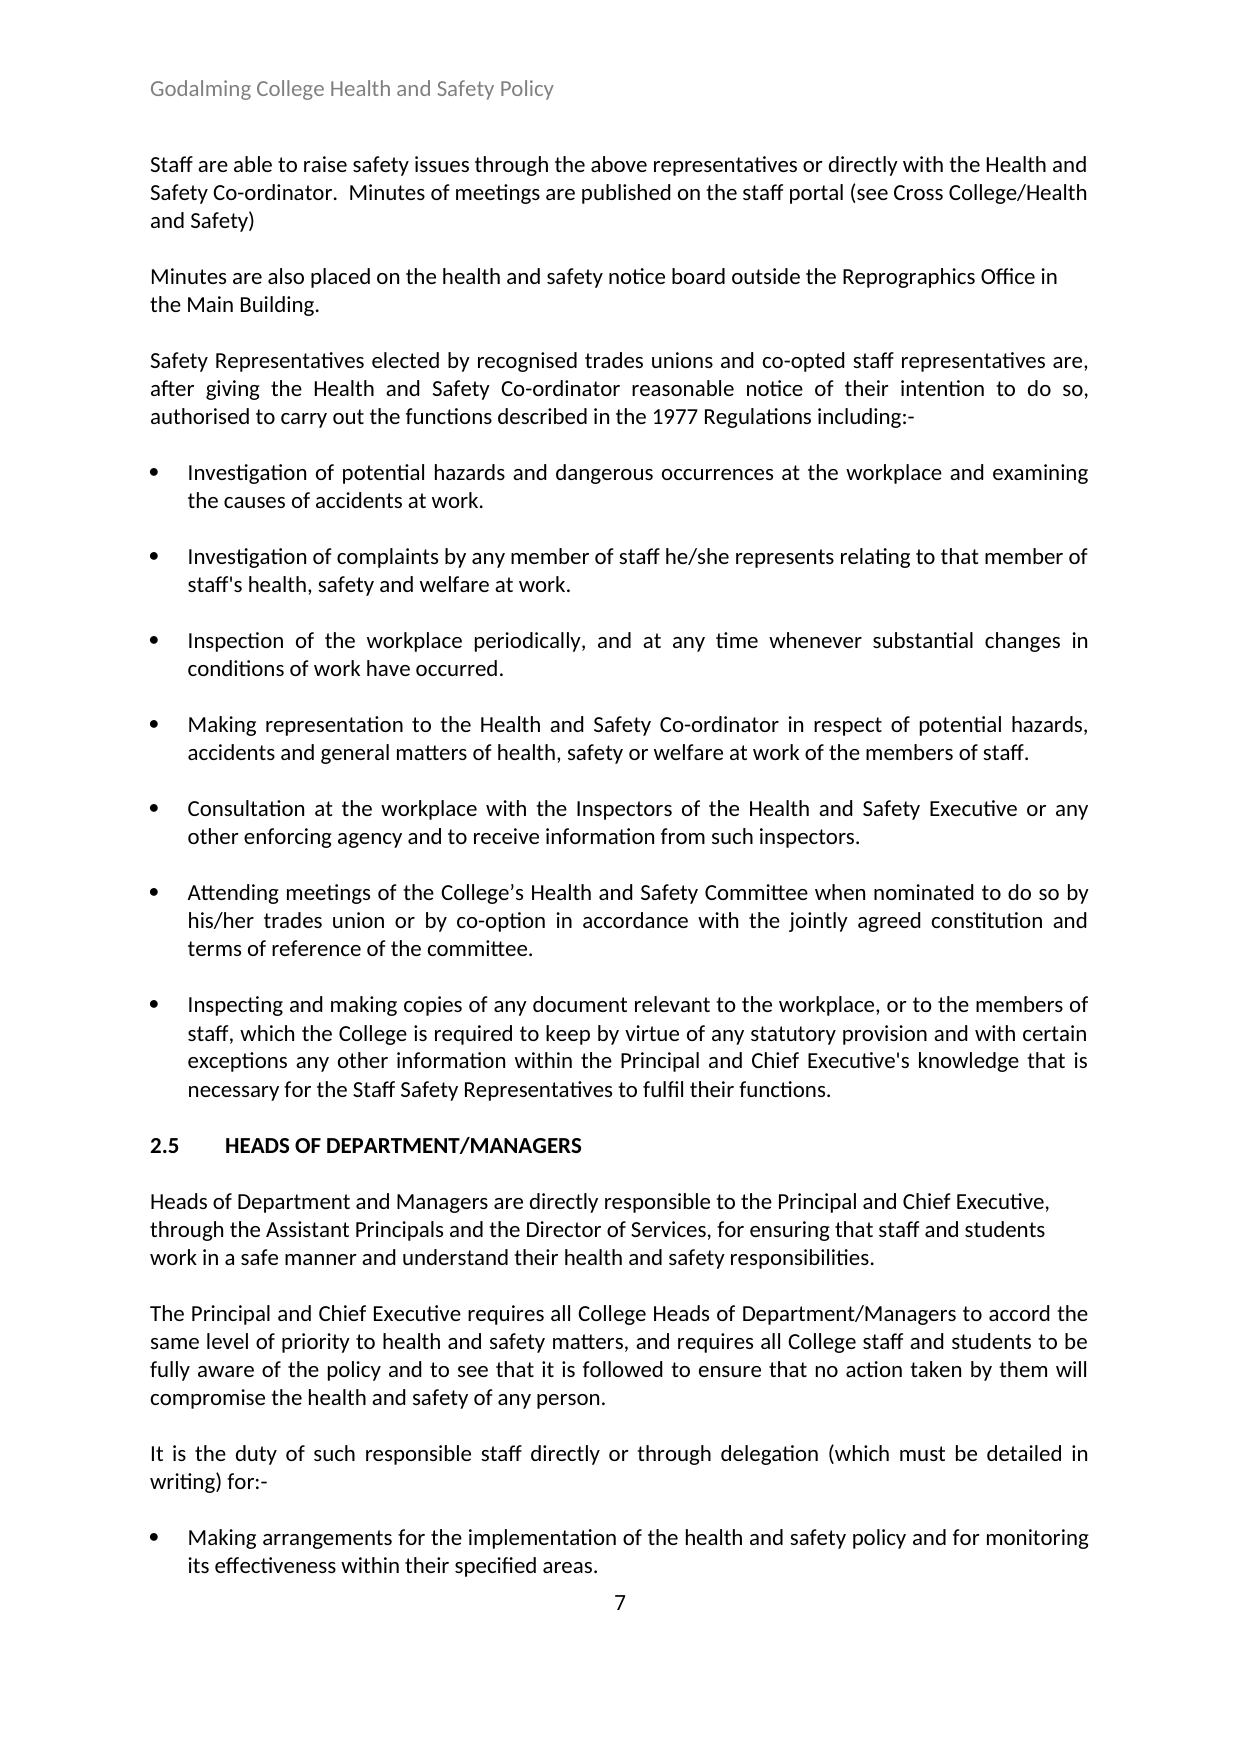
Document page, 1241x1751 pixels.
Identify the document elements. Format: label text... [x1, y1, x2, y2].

list Consultation at the workplace with the Inspectors of the Health and Safety Executive or any other enforcing agency and to receive information from such inspectors. [150, 794, 1090, 851]
text 2.5 HEADS OF DEPARTMENT/MANAGERS [150, 1131, 1090, 1159]
list Inspecting and making copies of any document relevant to the workplace, or to the members of staff, which the College is required to keep by virtue of any statutory provision and with certain exceptions any other information within the Principal and Chief Executive's knowledge that is necessary for the Staff Safety Representatives to fulfil their functions. [150, 991, 1090, 1103]
text It is the duty of such responsible staff directly or through delegation (which must be detailed in writing) for:- [150, 1439, 1090, 1495]
text Staff are able to raise safety issues through the above representatives or directly with the Health and Safety Co-ordinator. Minutes of meetings are published on the staff portal (see Cross College/Health and Safety) [150, 150, 1090, 234]
list Attending meetings of the College’s Health and Safety Committee when nominated to do so by his/her trades union or by co-option in accordance with the jointly agreed constitution and terms of reference of the committee. [150, 878, 1090, 963]
text Safety Representatives elected by recognised trades unions and co-opted staff representatives are, after giving the Health and Safety Co-ordinator reasonable notice of their intention to do so, authorised to carry out the functions described in the 1977 Regulations including:- [150, 346, 1090, 430]
list Making arrangements for the implementation of the health and safety policy and for monitoring its effectiveness within their specified areas. [150, 1523, 1090, 1579]
list Making representation to the Health and Safety Co-ordinator in respect of potential hazards, accidents and general matters of health, safety or welfare at work of the members of staff. [150, 710, 1090, 766]
list Investigation of complaints by any member of staff he/she represents relating to that member of staff's health, safety and welfare at work. [150, 542, 1090, 598]
text The Principal and Chief Executive requires all College Heads of Department/Managers to accord the same level of priority to health and safety matters, and requires all College staff and students to be fully aware of the policy and to see that it is followed to ensure that no action taken by them will compromise the health and safety of any person. [150, 1299, 1090, 1411]
list Heads of Department and Managers are directly responsible to the Principal and Chief Executive, through the Assistant Principals and the Director of Services, for ensuring that staff and students work in a safe manner and understand their health and safety responsibilities. [150, 1187, 1090, 1271]
list Investigation of potential hazards and dangerous occurrences at the workplace and examining the causes of accidents at work. [150, 458, 1090, 514]
list Inspection of the workplace periodically, and at any time whenever substantial changes in conditions of work have occurred. [150, 626, 1090, 682]
text Minutes are also placed on the health and safety notice board outside the Reprographics Office in the Main Building. [150, 262, 1090, 318]
